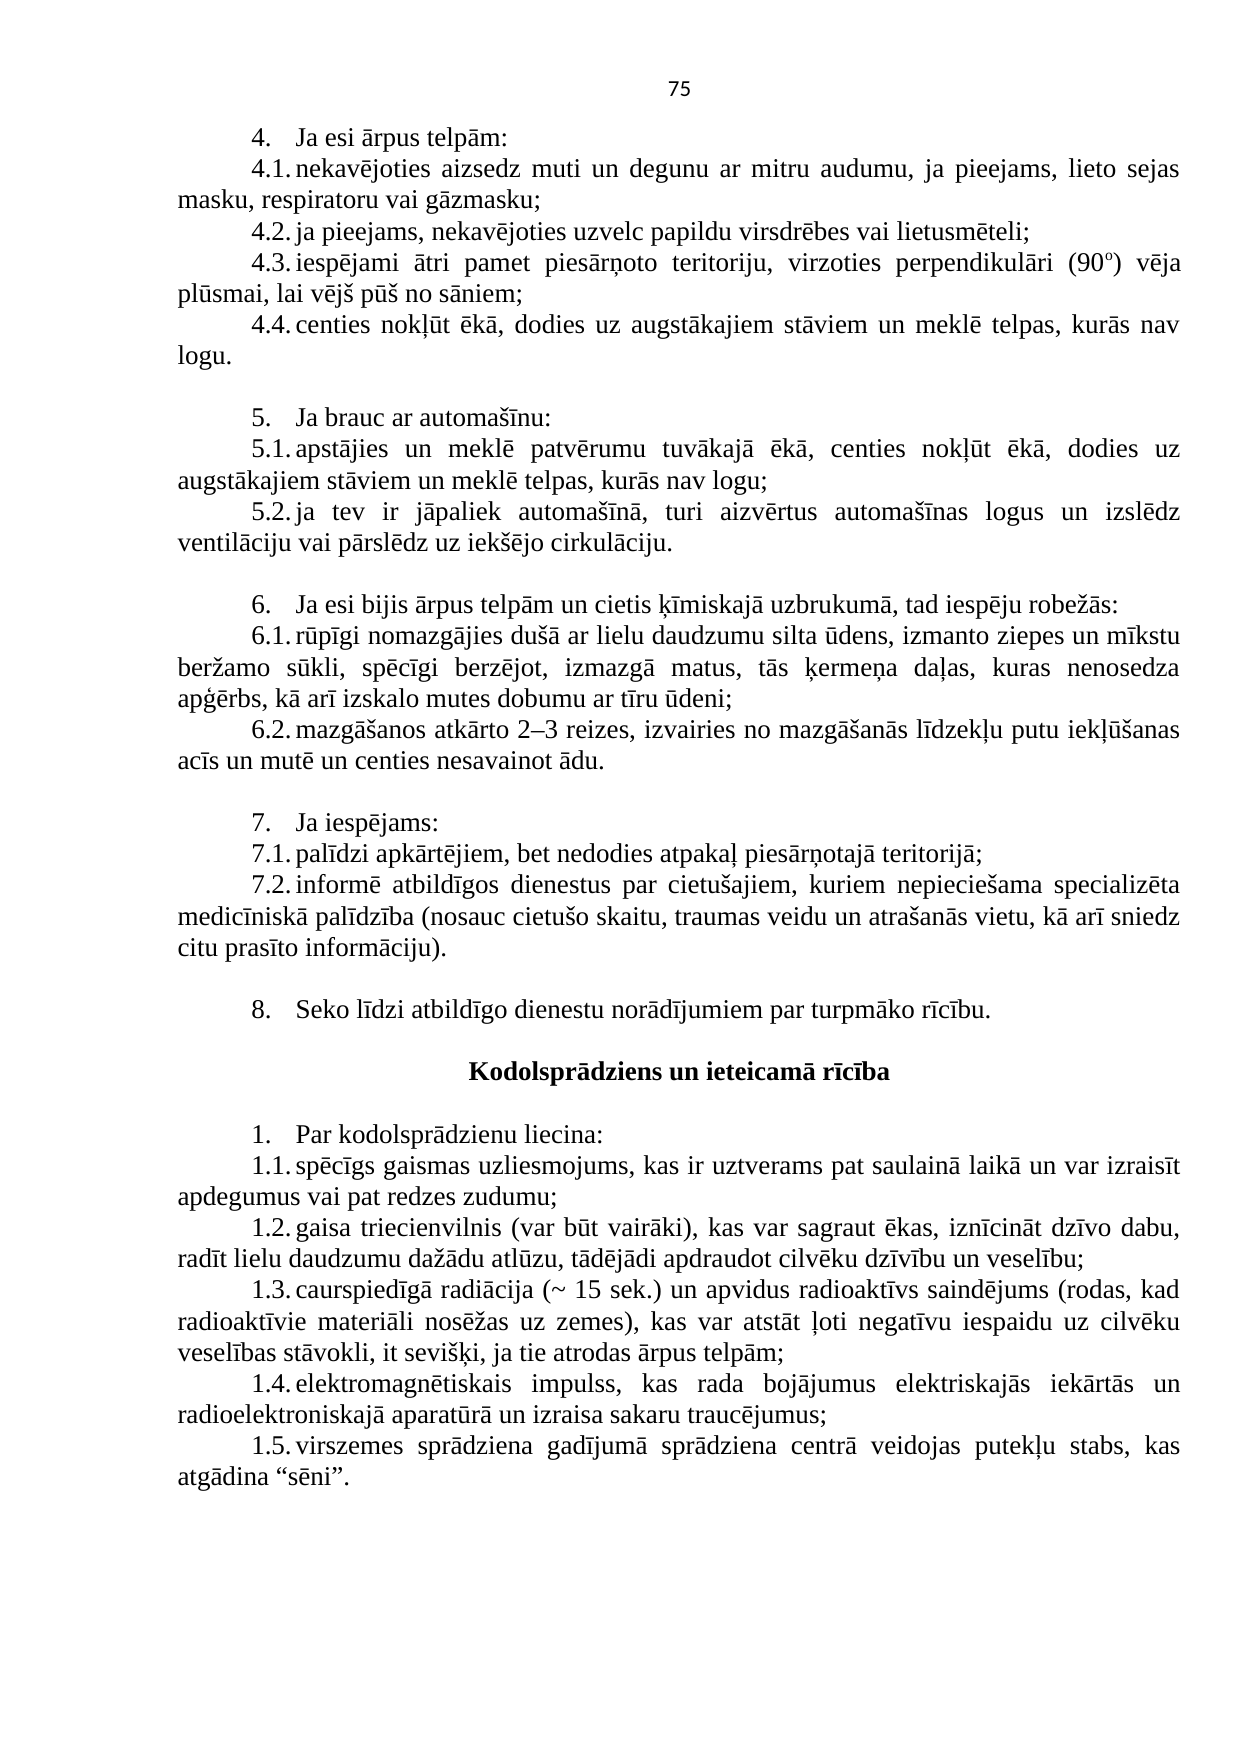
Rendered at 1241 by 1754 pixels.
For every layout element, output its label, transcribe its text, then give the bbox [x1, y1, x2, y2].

list rūpīgi nomazgājies dušā ar lielu daudzumu silta ūdens, izmanto ziepes un mīkstu beržamo sūkli, spēcīgi berzējot, izmazgā matus, tās ķermeņa daļas, kuras nenosedza apģērbs, kā arī izskalo mutes dobumu ar tīru ūdeni; [177, 619, 1181, 713]
list virszemes sprādziena gadījumā sprādziena centrā veidojas putekļu stabs, kas atgādina “sēni”. [177, 1429, 1181, 1492]
list informē atbildīgos dienestus par cietušajiem, kuriem nepieciešama specializēta medicīniskā palīdzība (nosauc cietušo skaitu, traumas veidu un atrašanās vietu, kā arī sniedz citu prasīto informāciju). [177, 869, 1181, 962]
list mazgāšanos atkārto 2–3 reizes, izvairies no mazgāšanās līdzekļu putu iekļūšanas acīs un mutē un centies nesavainot ādu. [177, 713, 1181, 775]
list gaisa triecienvilnis (var būt vairāki), kas var sagraut ēkas, iznīcināt dzīvo dabu, radīt lielu daudzumu dažādu atlūzu, tādējādi apdraudot cilvēku dzīvību un veselību; [177, 1211, 1181, 1273]
list spēcīgs gaismas uzliesmojums, kas ir uztverams pat saulainā laikā un var izraisīt apdegumus vai pat redzes zudumu; [177, 1149, 1181, 1211]
list apstājies un meklē patvērumu tuvākajā ēkā, centies nokļūt ēkā, dodies uz augstākajiem stāviem un meklē telpas, kurās nav logu; [177, 433, 1181, 495]
text Kodolsprādziens un ieteicamā rīcība [177, 1056, 1181, 1087]
list Ja iespējams: [177, 806, 1181, 837]
list Par kodolsprādzienu liecina: [177, 1118, 1181, 1149]
list elektromagnētiskais impulss, kas rada bojājumus elektriskajās iekārtās un radioelektroniskajā aparatūrā un izraisa sakaru traucējumus; [177, 1367, 1181, 1429]
list Ja brauc ar automašīnu: [177, 401, 1181, 433]
list centies nokļūt ēkā, dodies uz augstākajiem stāviem un meklē telpas, kurās nav logu. [177, 308, 1181, 370]
list palīdzi apkārtējiem, bet nedodies atpakaļ piesārņotajā teritorijā; [177, 837, 1181, 869]
list ja pieejams, nekavējoties uzvelc papildu virsdrēbes vai lietusmēteli; [177, 214, 1181, 246]
list caurspiedīgā radiācija (~ 15 sek.) un apvidus radioaktīvs saindējums (rodas, kad radioaktīvie materiāli nosēžas uz zemes), kas var atstāt ļoti negatīvu iespaidu uz cilvēku veselības stāvokli, it sevišķi, ja tie atrodas ārpus telpām; [177, 1273, 1181, 1367]
list ja tev ir jāpaliek automašīnā, turi aizvērtus automašīnas logus un izslēdz ventilāciju vai pārslēdz uz iekšējo cirkulāciju. [177, 495, 1181, 557]
list Ja esi ārpus telpām: [177, 121, 1181, 152]
list iespējami ātri pamet piesārņoto teritoriju, virzoties perpendikulāri (90o) vēja plūsmai, lai vējš pūš no sāniem; [177, 246, 1181, 308]
list Seko līdzi atbildīgo dienestu norādījumiem par turpmāko rīcību. [177, 993, 1181, 1024]
list nekavējoties aizsedz muti un degunu ar mitru audumu, ja pieejams, lieto sejas masku, respiratoru vai gāzmasku; [177, 152, 1181, 214]
list Ja esi bijis ārpus telpām un cietis ķīmiskajā uzbrukumā, tad iespēju robežās: [177, 588, 1181, 619]
